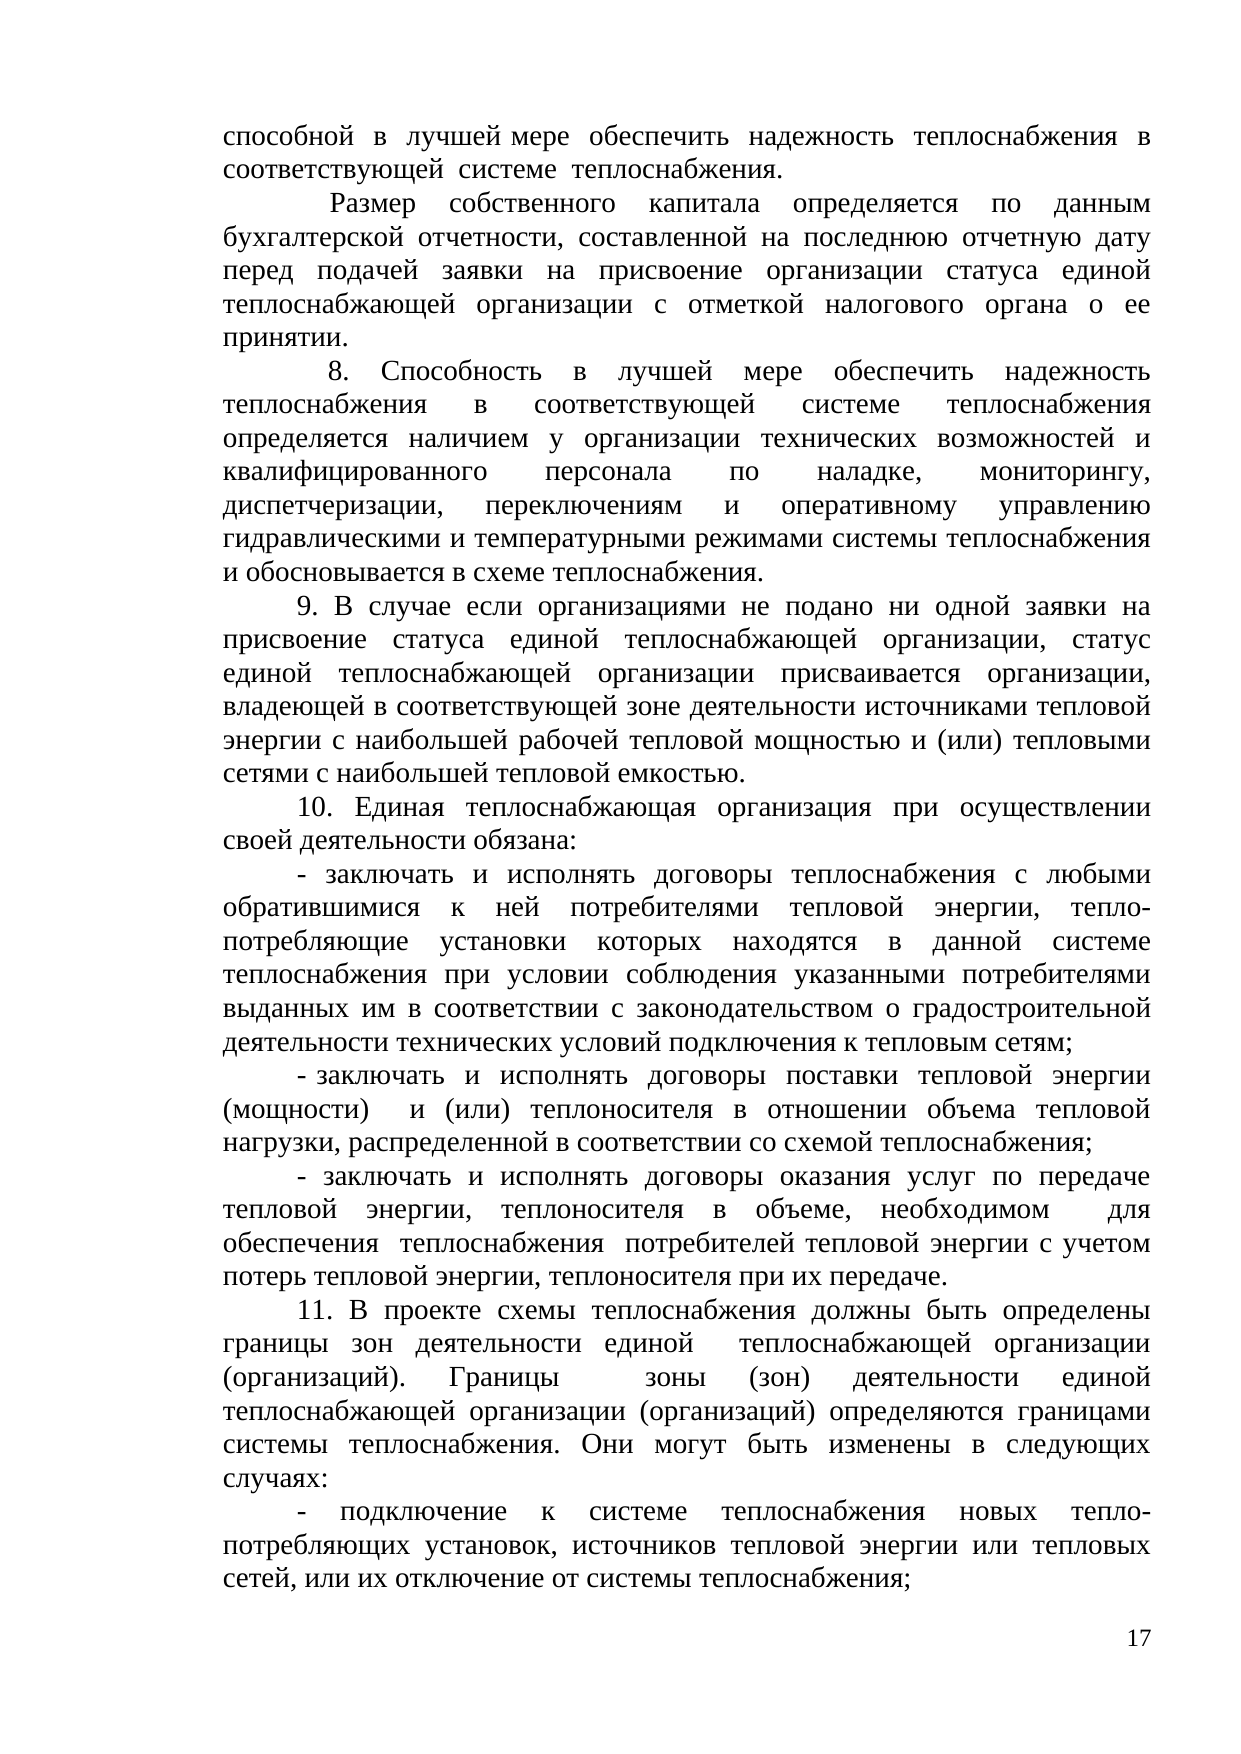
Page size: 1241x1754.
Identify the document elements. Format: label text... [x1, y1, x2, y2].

text 11. В проекте схемы теплоснабжения должны быть определены границы зон деятельности единой теплоснабжающей организации (организаций). Границы зоны (зон) деятельности единой теплоснабжающей организации (организаций) определяются границами системы теплоснабжения. Они могут быть изменены в следующих случаях: [223, 1292, 1152, 1493]
text 9. В случае если организациями не подано ни одной заявки на присвоение статуса единой теплоснабжающей организации, статус единой теплоснабжающей организации присваивается организации, владеющей в соответствующей зоне деятельности источниками тепловой энергии с наибольшей рабочей тепловой мощностью и (или) тепловыми сетями с наибольшей тепловой емкостью. [223, 588, 1152, 789]
text 10. Единая теплоснабжающая организация при осуществлении своей деятельности обязана: [223, 789, 1152, 856]
text - подключение к системе теплоснабжения новых тепло-потребляющих установок, источников тепловой энергии или тепловых сетей, или их отключение от системы теплоснабжения; [223, 1493, 1152, 1594]
text Размер собственного капитала определяется по данным бухгалтерской отчетности, составленной на последнюю отчетную дату перед подачей заявки на присвоение организации статуса единой теплоснабжающей организации с отметкой налогового органа о ее принятии. [223, 185, 1152, 353]
text - заключать и исполнять договоры оказания услуг по передаче тепловой энергии, теплоносителя в объеме, необходимом для обеспечения теплоснабжения потребителей тепловой энергии с учетом потерь тепловой энергии, теплоносителя при их передаче. [223, 1158, 1152, 1292]
text - заключать и исполнять договоры поставки тепловой энергии (мощности) и (или) теплоносителя в отношении объема тепловой нагрузки, распределенной в соответствии со схемой теплоснабжения; [223, 1057, 1152, 1158]
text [223, 118, 1152, 185]
text - заключать и исполнять договоры теплоснабжения с любыми обратившимися к ней потребителями тепловой энергии, тепло-потребляющие установки которых находятся в данной системе теплоснабжения при условии соблюдения указанными потребителями выданных им в соответствии с законодательством о градостроительной деятельности технических условий подключения к тепловым сетям; [223, 856, 1152, 1057]
text 8. Способность в лучшей мере обеспечить надежность теплоснабжения в соответствующей системе теплоснабжения определяется наличием у организации технических возможностей и квалифицированного персонала по наладке, мониторингу, диспетчеризации, переключениям и оперативному управлению гидравлическими и температурными режимами системы теплоснабжения и обосновывается в схеме теплоснабжения. [223, 353, 1152, 588]
